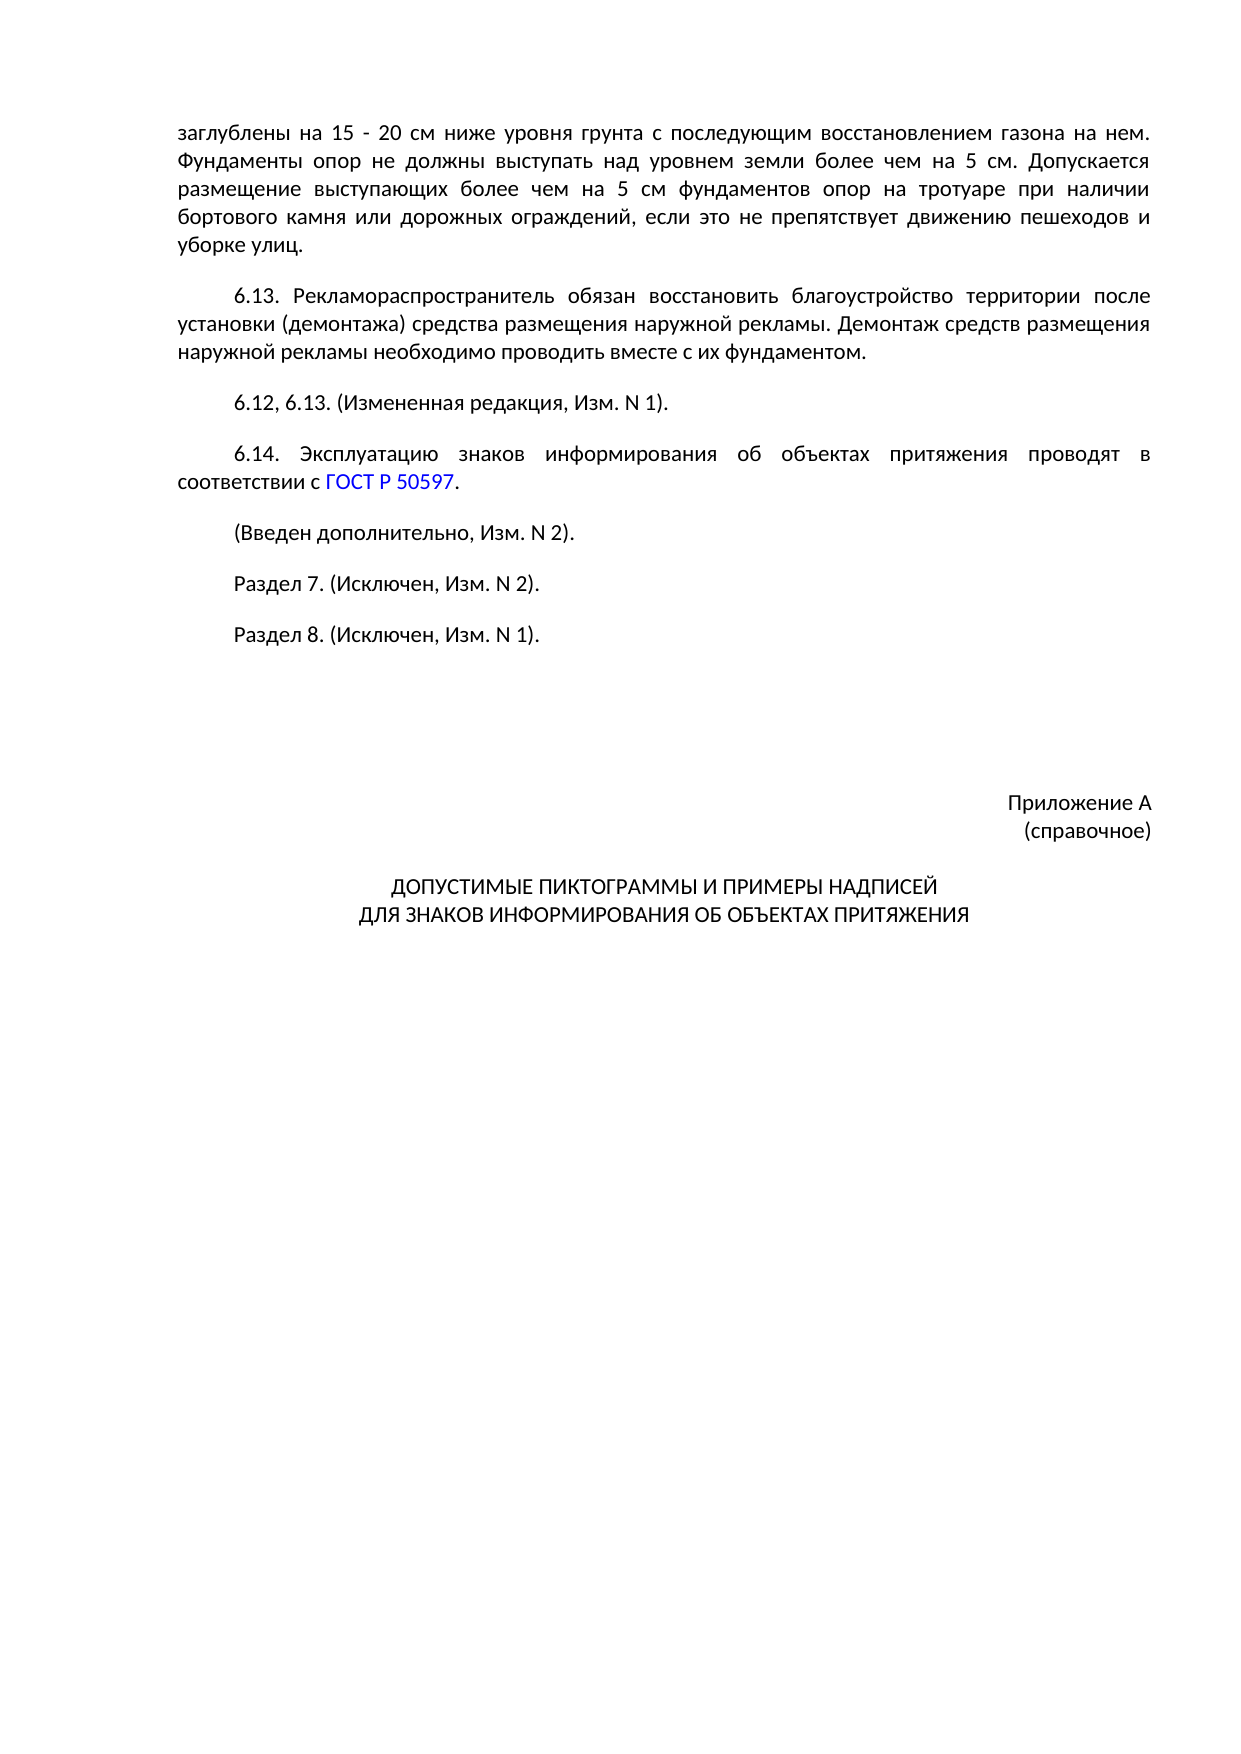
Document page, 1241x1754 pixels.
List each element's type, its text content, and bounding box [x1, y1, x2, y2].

text ДЛЯ ЗНАКОВ ИНФОРМИРОВАНИЯ ОБ ОБЪЕКТАХ ПРИТЯЖЕНИЯ [177, 900, 1152, 928]
text Раздел 8. (Исключен, Изм. N 1). [177, 620, 1152, 648]
text 6.13. Рекламораспространитель обязан восстановить благоустройство территории после установки (демонтажа) средства размещения наружной рекламы. Демонтаж средств размещения наружной рекламы необходимо проводить вместе с их фундаментом. [177, 281, 1152, 365]
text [177, 118, 1152, 258]
text 6.12, 6.13. (Измененная редакция, Изм. N 1). [177, 388, 1152, 416]
text 6.14. Эксплуатацию знаков информирования об объектах притяжения проводят в соответствии с ГОСТ Р 50597. [177, 439, 1152, 495]
text Приложение А [177, 788, 1152, 816]
text ДОПУСТИМЫЕ ПИКТОГРАММЫ И ПРИМЕРЫ НАДПИСЕЙ [177, 872, 1152, 900]
text Раздел 7. (Исключен, Изм. N 2). [177, 569, 1152, 597]
text (Введен дополнительно, Изм. N 2). [177, 518, 1152, 546]
text (справочное) [177, 816, 1152, 844]
